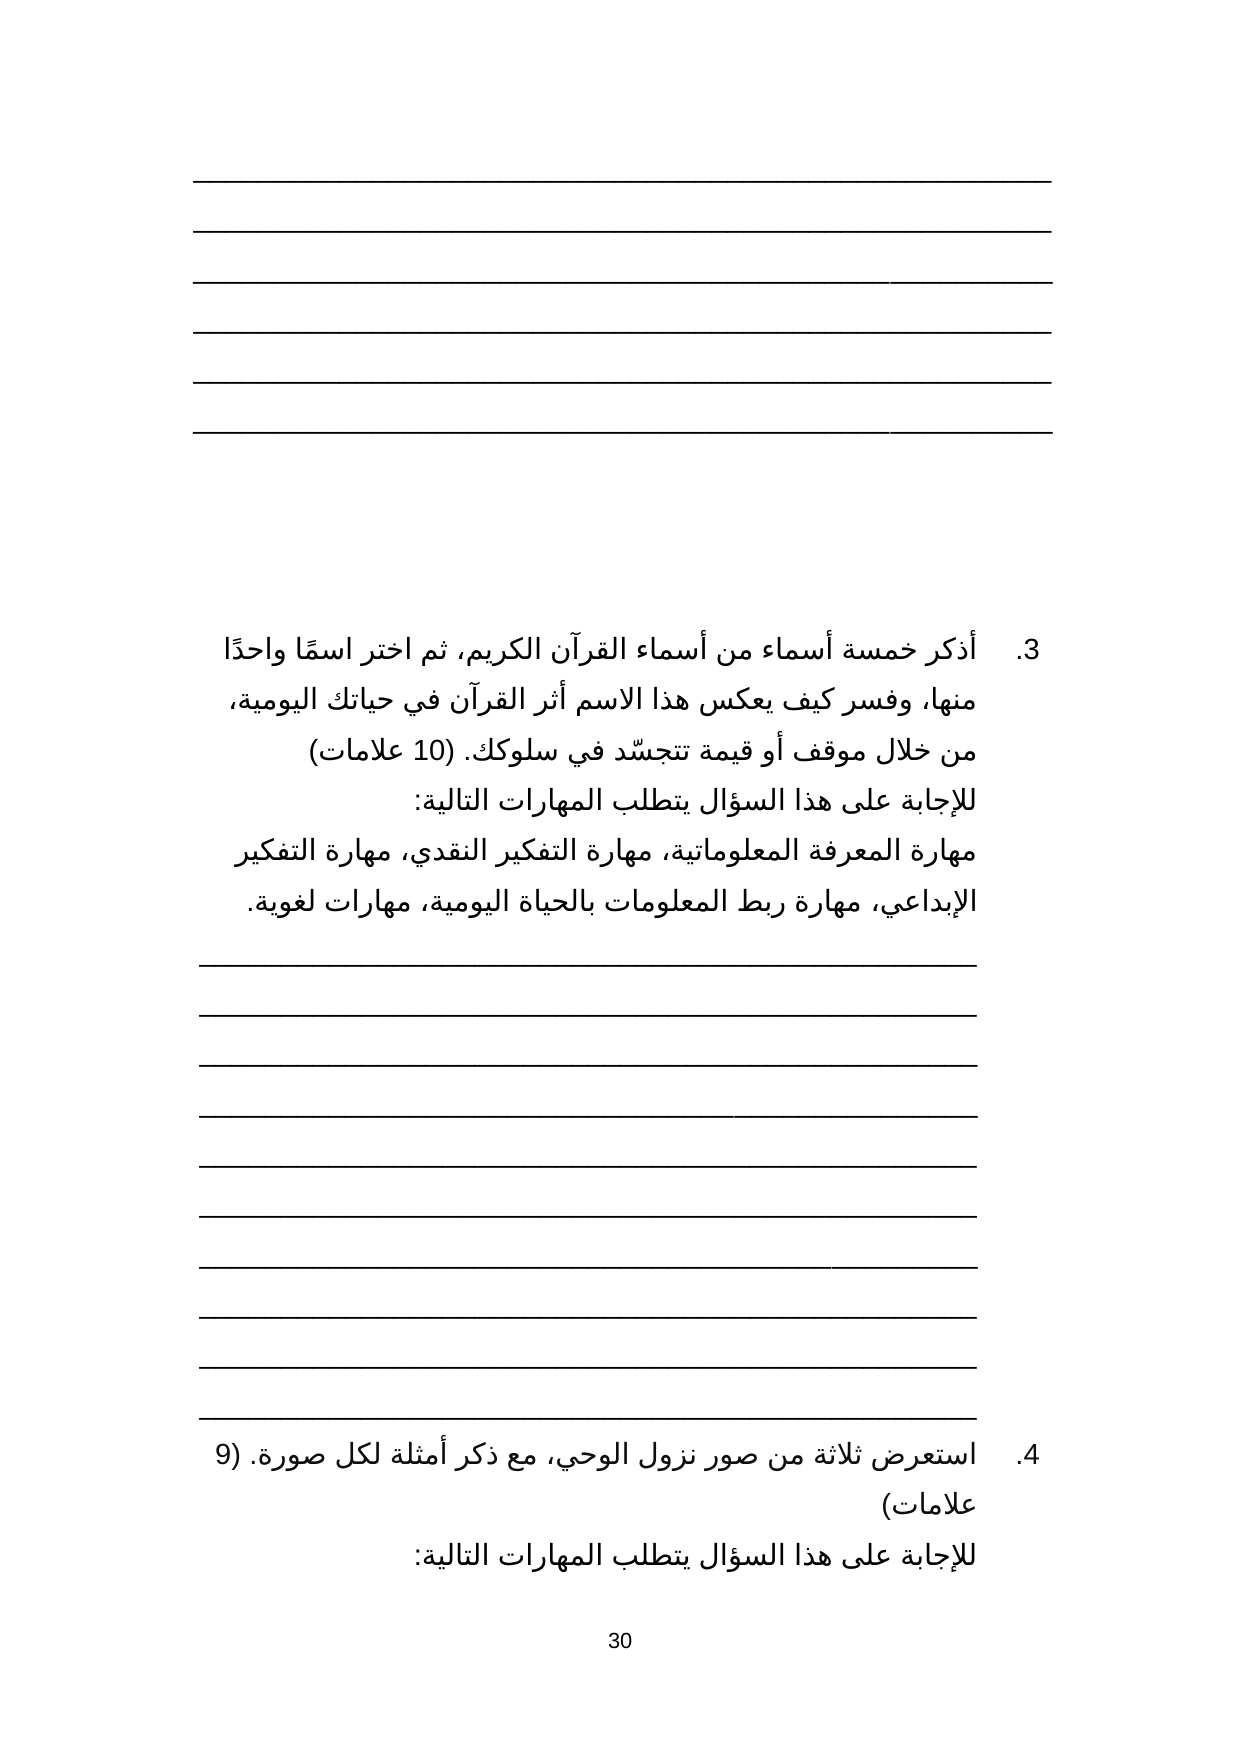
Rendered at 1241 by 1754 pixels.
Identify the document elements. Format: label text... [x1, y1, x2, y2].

list أذكر خمسة أسماء من أسماء القرآن الكريم، ثم اختر اسمًا واحدًا منها، وفسر كيف يعكس هذا الاسم أثر القرآن في حياتك اليومية، من خلال موقف أو قيمة تتجسّد في سلوكك. (10 علامات) [187, 632, 1015, 766]
list للإجابة على هذا السؤال يتطلب المهارات التالية: [187, 783, 978, 816]
list ________________________________________________________________________________________________________________________________________________________________________________________________________________________________________________________________________________________________________________________________________________________________________________________________________________________________________________________________________________________________ [187, 934, 978, 1420]
list للإجابة على هذا السؤال يتطلب المهارات التالية: [187, 1538, 978, 1571]
list استعرض ثلاثة من صور نزول الوحي، مع ذكر أمثلة لكل صورة. (9 علامات) [187, 1437, 1015, 1521]
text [187, 150, 1053, 435]
list مهارة المعرفة المعلوماتية، مهارة التفكير النقدي، مهارة التفكير الإبداعي، مهارة ربط المعلومات بالحياة اليومية، مهارات لغوية. [187, 833, 978, 917]
